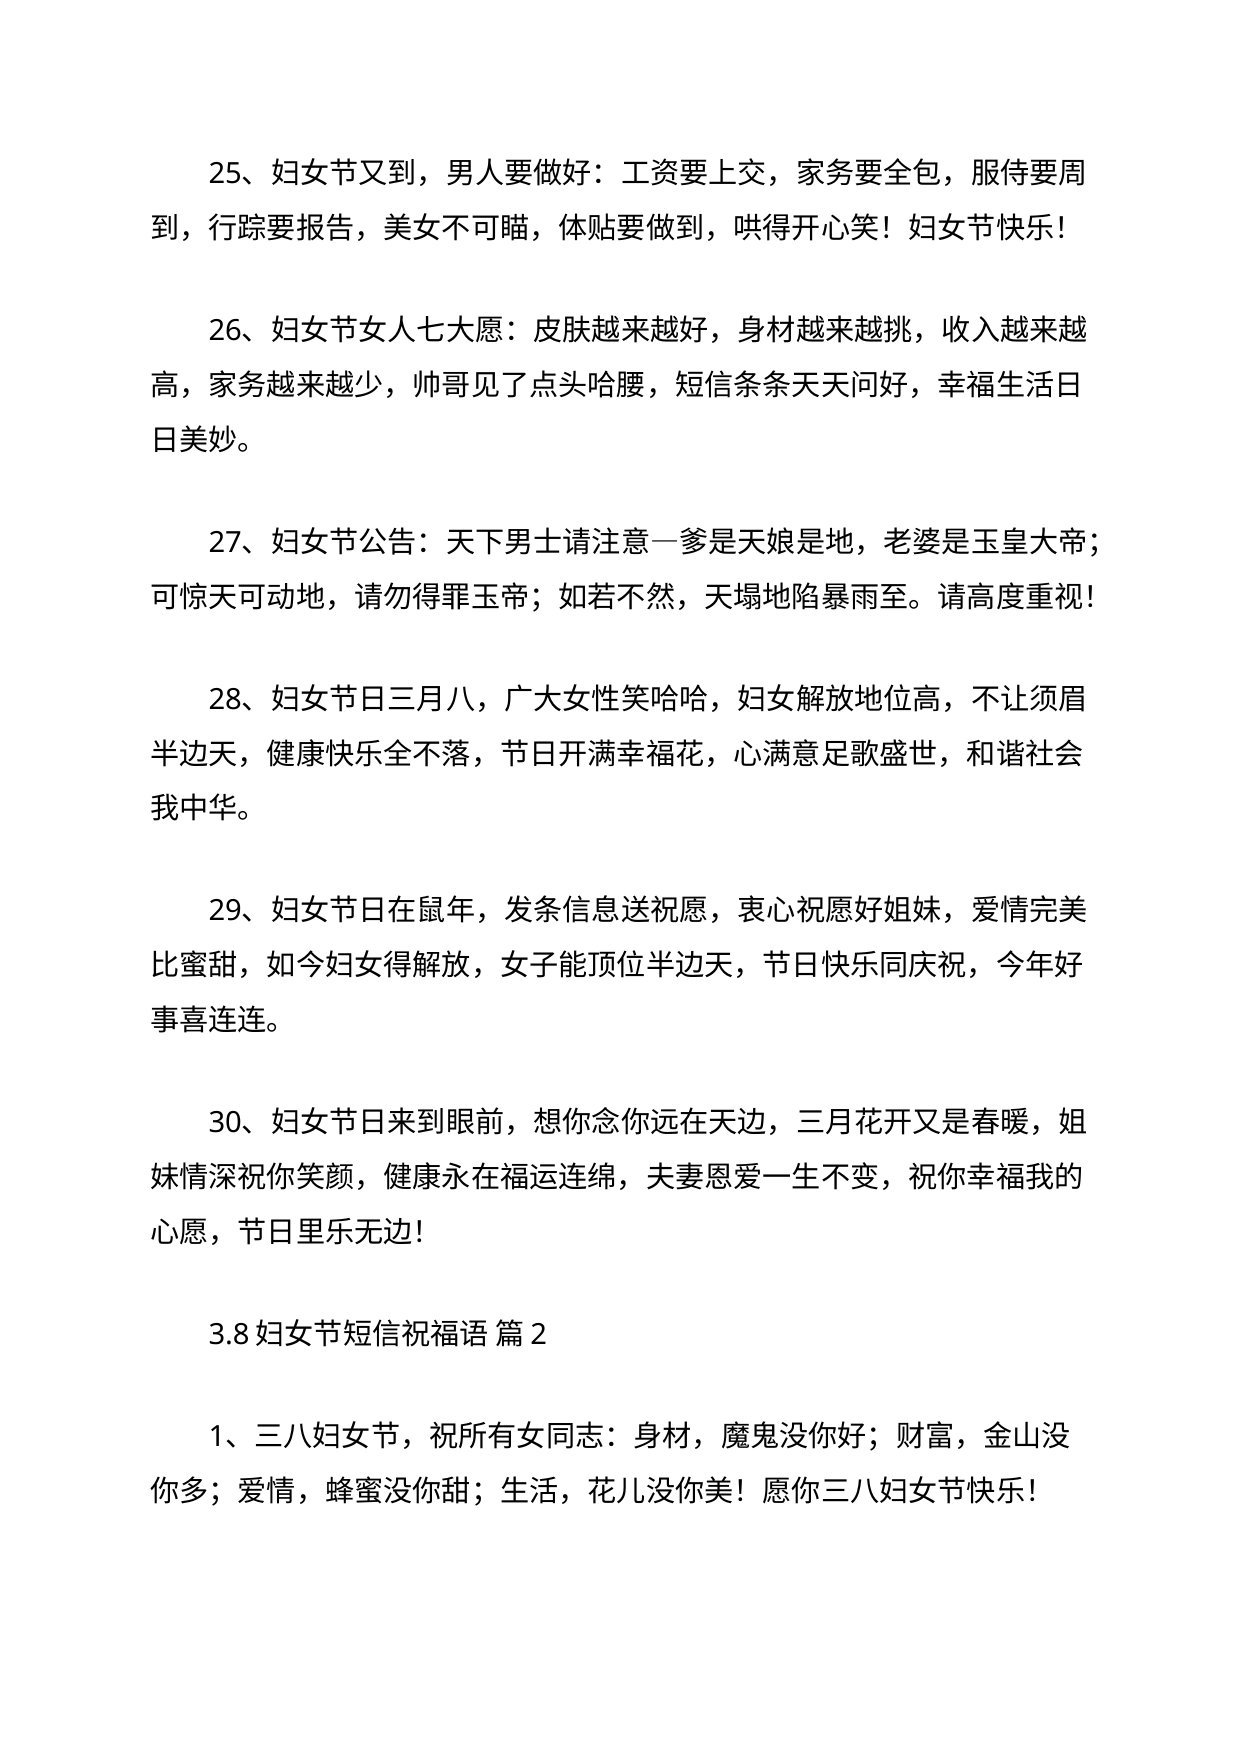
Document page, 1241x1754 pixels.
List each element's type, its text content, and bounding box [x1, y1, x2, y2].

text 26、妇女节女人七大愿：皮肤越来越好，身材越来越挑，收入越来越高，家务越来越少，帅哥见了点头哈腰，短信条条天天问好，幸福生活日日美妙。 [150, 307, 1090, 459]
text 27、妇女节公告：天下男士请注意—爹是天娘是地，老婆是玉皇大帝；可惊天可动地，请勿得罪玉帝；如若不然，天塌地陷暴雨至。请高度重视！ [150, 518, 1090, 616]
text 29、妇女节日在鼠年，发条信息送祝愿，衷心祝愿好姐妹，爱情完美比蜜甜，如今妇女得解放，女子能顶位半边天，节日快乐同庆祝，今年好事喜连连。 [150, 887, 1090, 1039]
text 30、妇女节日来到眼前，想你念你远在天边，三月花开又是春暖，姐妹情深祝你笑颜，健康永在福运连绵，夫妻恩爱一生不变，祝你幸福我的心愿，节日里乐无边！ [150, 1098, 1090, 1251]
text 3.8妇女节短信祝福语 篇2 [150, 1310, 1090, 1353]
text 25、妇女节又到，男人要做好：工资要上交，家务要全包，服侍要周到，行踪要报告，美女不可瞄，体贴要做到，哄得开心笑！妇女节快乐！ [150, 150, 1090, 247]
text 28、妇女节日三月八，广大女性笑哈哈，妇女解放地位高，不让须眉半边天，健康快乐全不落，节日开满幸福花，心满意足歌盛世，和谐社会我中华。 [150, 675, 1090, 827]
text 1、三八妇女节，祝所有女同志：身材，魔鬼没你好；财富，金山没你多；爱情，蜂蜜没你甜；生活，花儿没你美！愿你三八妇女节快乐！ [150, 1412, 1090, 1509]
